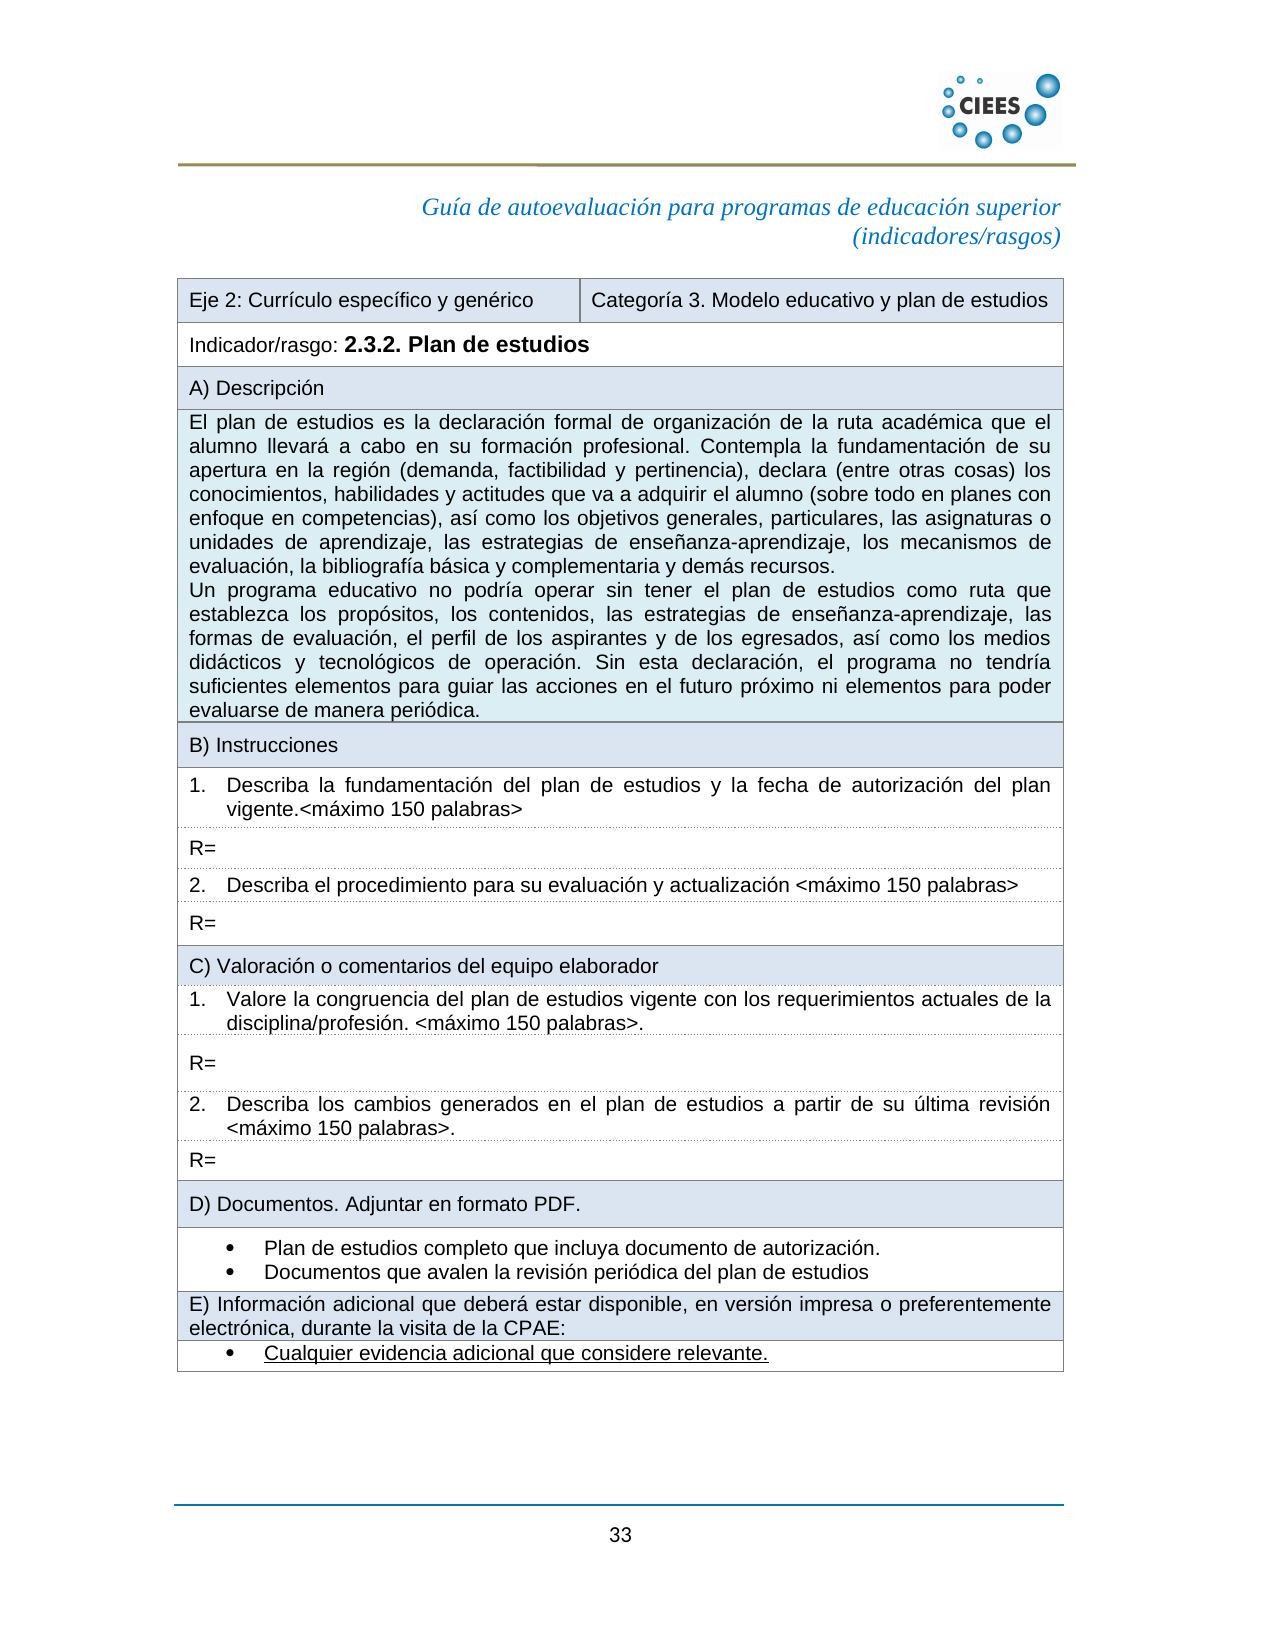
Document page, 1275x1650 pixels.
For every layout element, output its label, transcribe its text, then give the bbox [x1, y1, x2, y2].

table_cell Indicador/rasgo: 2.3.2. Plan de estudios [178, 323, 1063, 366]
table_cell E) Información adicional que deberá estar disponible, en versión impresa o preferentemente electrónica, durante la visita de la CPAE: [178, 1292, 1063, 1340]
table_cell Describa la fundamentación del plan de estudios y la fecha de autorización del plan vigente.<máximo 150 palabras> [178, 768, 1063, 827]
table_cell R= [178, 901, 1063, 945]
table_cell Describa el procedimiento para su evaluación y actualización <máximo 150 palabras> [178, 868, 1063, 901]
table_cell C) Valoración o comentarios del equipo elaborador [178, 946, 1063, 985]
picture [939, 71, 1063, 151]
table_cell B) Instrucciones [178, 723, 1063, 767]
table_cell Cualquier evidencia adicional que considere relevante. [178, 1341, 1063, 1371]
table_cell Valore la congruencia del plan de estudios vigente con los requerimientos actuales de la disciplina/profesión. <máximo 150 palabras>. [178, 985, 1063, 1034]
table_header Categoría 3. Modelo educativo y plan de estudios [581, 279, 1063, 322]
text (indicadores/rasgos) [177, 221, 1063, 249]
table_header Eje 2: Currículo específico y genérico [178, 279, 579, 322]
text Guía de autoevaluación para programas de educación superior [177, 192, 1063, 221]
table_cell Plan de estudios completo que incluya documento de autorización. Documentos que avalen la revisión periódica del plan de estudios [178, 1228, 1063, 1291]
table_cell D) Documentos. Adjuntar en formato PDF. [178, 1181, 1063, 1227]
table_cell A) Descripción [178, 367, 1063, 409]
table_cell El plan de estudios es la declaración formal de organización de la ruta académica que el alumno llevará a cabo en su formación profesional. Contempla la fundamentación de su apertura en la región (demanda, factibilidad y pertinencia), declara (entre otras cosas) los conocimientos, habilidades y actitudes que va a adquirir el alumno (sobre todo en planes con enfoque en competencias), así como los objetivos generales, particulares, las asignaturas o unidades de aprendizaje, las estrategias de enseñanza-aprendizaje, los mecanismos de evaluación, la bibliografía básica y complementaria y demás recursos. Un programa educativo no podría operar sin tener el plan de estudios como ruta que establezca los propósitos, los contenidos, las estrategias de enseñanza-aprendizaje, las formas de evaluación, el perfil de los aspirantes y de los egresados, así como los medios didácticos y tecnológicos de operación. Sin esta declaración, el programa no tendría suficientes elementos para guiar las acciones en el futuro próximo ni elementos para poder evaluarse de manera periódica. [178, 410, 1063, 721]
table_cell Describa los cambios generados en el plan de estudios a partir de su última revisión <máximo 150 palabras>. [178, 1091, 1063, 1139]
table_cell R= [178, 1140, 1063, 1180]
table_cell R= [178, 827, 1063, 868]
table_cell R= [178, 1034, 1063, 1091]
